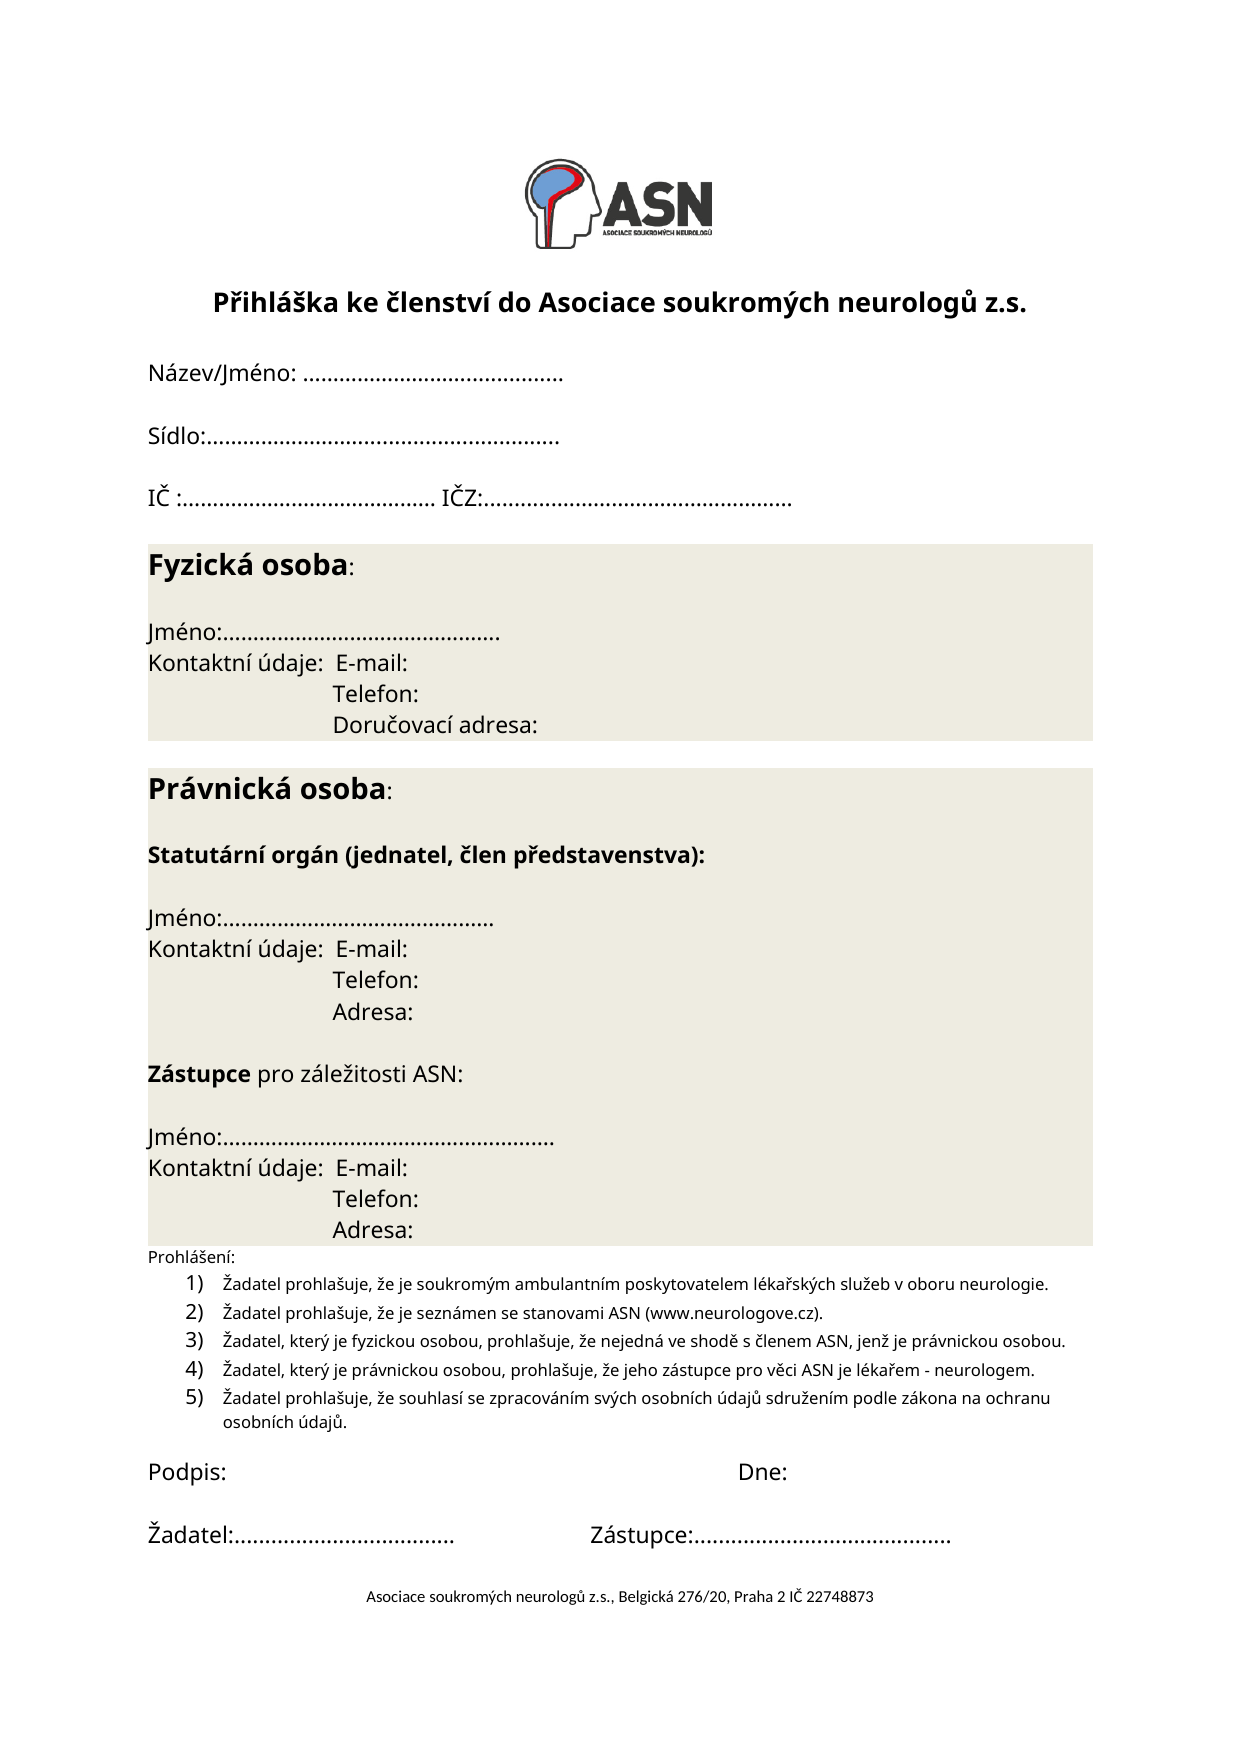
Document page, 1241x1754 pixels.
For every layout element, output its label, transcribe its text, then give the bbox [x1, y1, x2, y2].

list Žadatel, který je fyzickou osobou, prohlašuje, že nejedná ve shodě s členem ASN, jenž je právnickou osobou. [185, 1325, 1093, 1354]
list Žadatel prohlašuje, že souhlasí se zpracováním svých osobních údajů sdružením podle zákona na ochranu osobních údajů. [185, 1382, 1093, 1433]
list Žadatel prohlašuje, že je soukromým ambulantním poskytovatelem lékařských služeb v oboru neurologie. [185, 1268, 1093, 1297]
text Kontaktní údaje: E-mail: [148, 1152, 1093, 1183]
text Podpis: Dne: [148, 1456, 1093, 1487]
list Žadatel prohlašuje, že je seznámen se stanovami ASN (www.neurologove.cz). [185, 1297, 1093, 1325]
list Žadatel, který je právnickou osobou, prohlašuje, že jeho zástupce pro věci ASN je lékařem - neurologem. [185, 1354, 1093, 1382]
text Telefon: [148, 1183, 1093, 1214]
text Název/Jméno: ………………………................ [148, 357, 1093, 388]
text Sídlo:…………………….................................. [148, 419, 1093, 451]
text Telefon: [148, 678, 1093, 709]
text Jméno:……………………………………… [148, 902, 1093, 933]
text Právnická osoba: [148, 768, 1093, 808]
text Jméno:………………………………………………. [148, 1121, 1093, 1152]
text Jméno:………………………………………. [148, 616, 1093, 647]
text Žadatel:.................................... Zástupce:.......................................... [148, 1518, 1093, 1550]
text IČ :…………………………………… IČZ:............………………………………… [148, 482, 1093, 513]
text Adresa: [148, 1214, 1093, 1246]
picture [520, 147, 720, 256]
text Adresa: [148, 996, 1093, 1027]
text Zástupce pro záležitosti ASN: [148, 1058, 1093, 1089]
text Přihláška ke členství do Asociace soukromých neurologů z.s. [148, 283, 1093, 320]
text Statutární orgán (jednatel, člen představenstva): [148, 839, 1093, 871]
text Kontaktní údaje: E-mail: [148, 933, 1093, 964]
text Fyzická osoba: [148, 544, 1093, 584]
text Kontaktní údaje: E-mail: [148, 647, 1093, 678]
text Telefon: [148, 964, 1093, 996]
text Prohlášení: [148, 1246, 1093, 1268]
text Doručovací adresa: [148, 709, 1093, 741]
